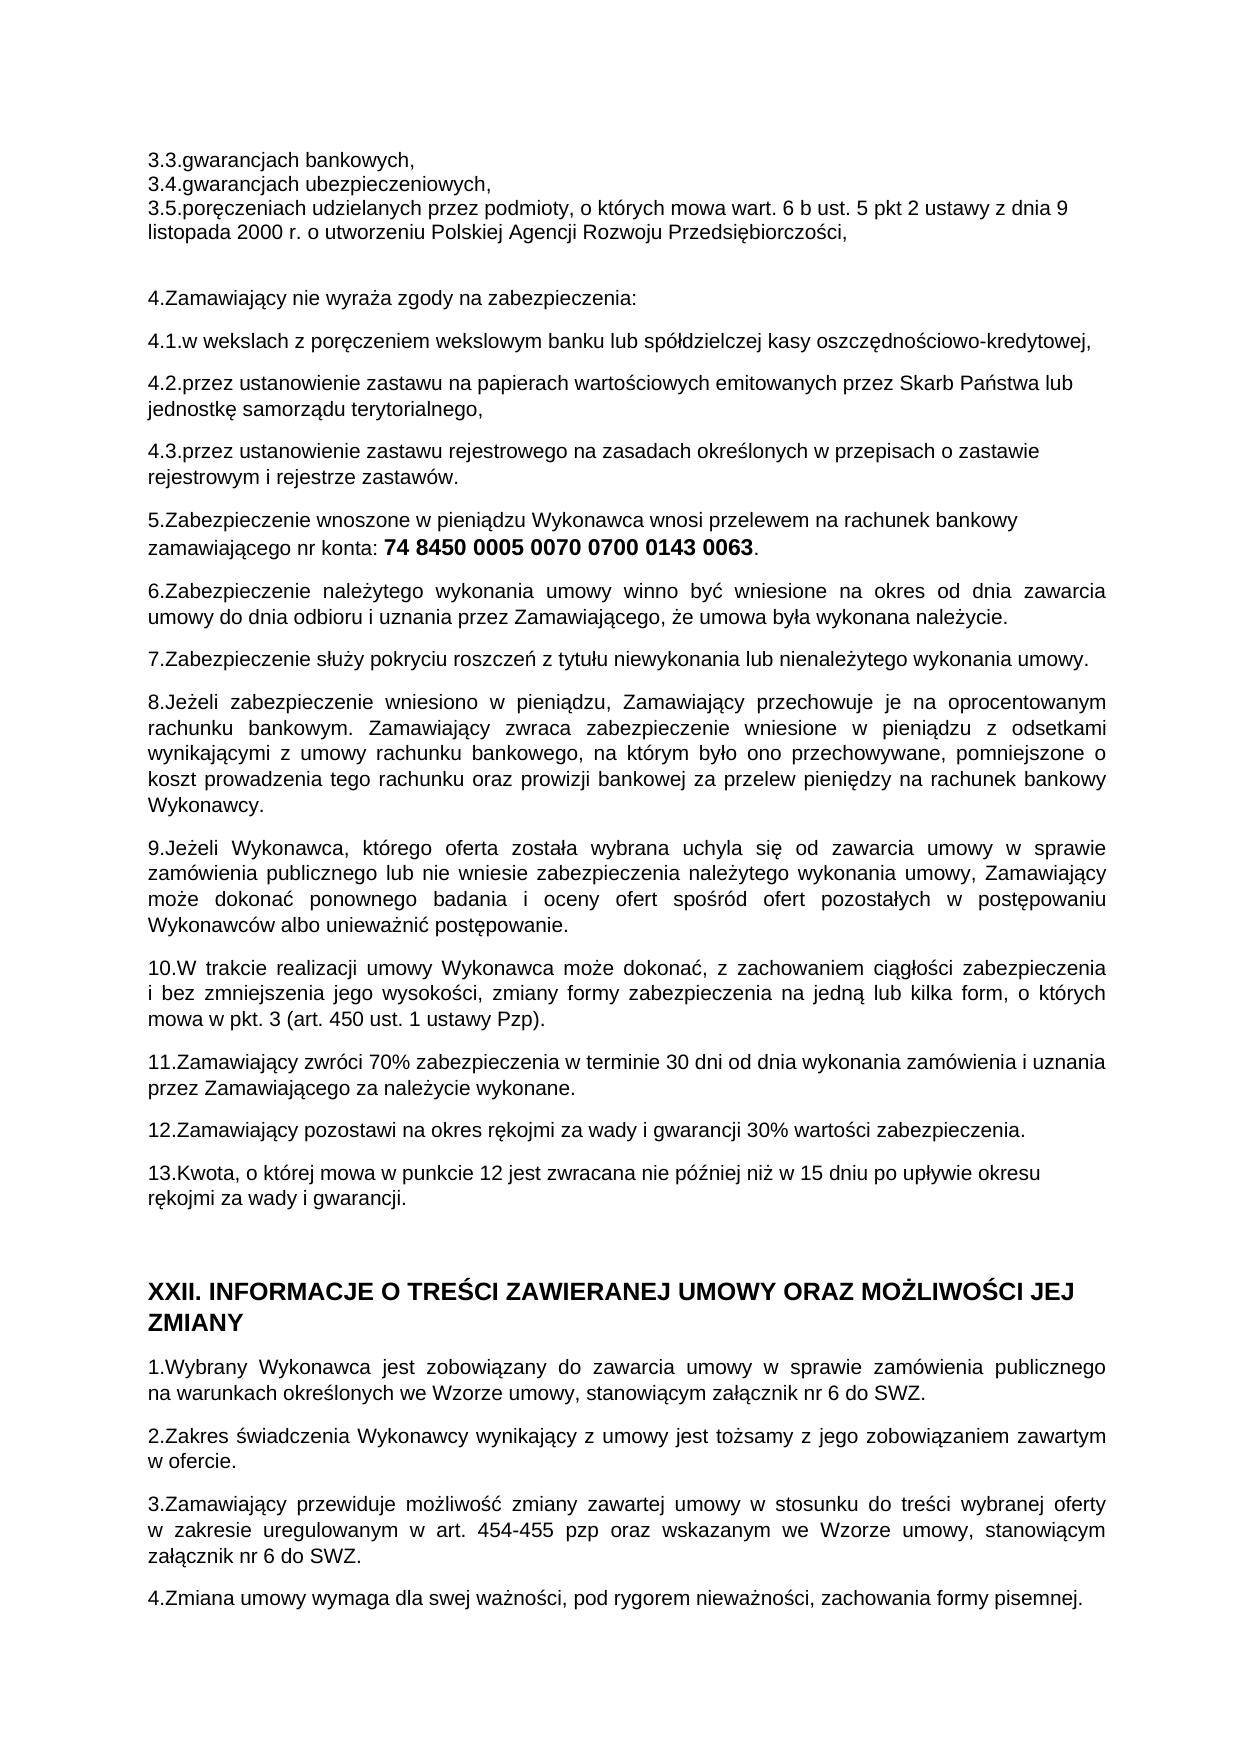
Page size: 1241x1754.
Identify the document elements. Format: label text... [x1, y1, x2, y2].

text 10.W trakcie realizacji umowy Wykonawca może dokonać, z zachowaniem ciągłości zabezpieczenia i bez zmniejszenia jego wysokości, zmiany formy zabezpieczenia na jedną lub kilka form, o których mowa w pkt. 3 (art. 450 ust. 1 ustawy Pzp). [148, 955, 1107, 1031]
text 11.Zamawiający zwróci 70% zabezpieczenia w terminie 30 dni od dnia wykonania zamówienia i uznania przez Zamawiającego za należycie wykonane. [148, 1049, 1107, 1099]
text 4.Zmiana umowy wymaga dla swej ważności, pod rygorem nieważności, zachowania formy pisemnej. [148, 1586, 1107, 1610]
text 8.Jeżeli zabezpieczenie wniesiono w pieniądzu, Zamawiający przechowuje je na oprocentowanym rachunku bankowym. Zamawiający zwraca zabezpieczenie wniesione w pieniądzu z odsetkami wynikającymi z umowy rachunku bankowego, na którym było ono przechowywane, pomniejszone o koszt prowadzenia tego rachunku oraz prowizji bankowej za przelew pieniędzy na rachunek bankowy Wykonawcy. [148, 689, 1107, 817]
text 3.Zamawiający przewiduje możliwość zmiany zawartej umowy w stosunku do treści wybranej oferty w zakresie uregulowanym w art. 454-455 pzp oraz wskazanym we Wzorze umowy, stanowiącym załącznik nr 6 do SWZ. [148, 1492, 1107, 1567]
text 4.1.w wekslach z poręczeniem wekslowym banku lub spółdzielczej kasy oszczędnościowo-kredytowej, [148, 328, 1107, 352]
text 13.Kwota, o której mowa w punkcie 12 jest zwracana nie później niż w 15 dniu po upływie okresu rękojmi za wady i gwarancji. [148, 1160, 1107, 1210]
text 6.Zabezpieczenie należytego wykonania umowy winno być wniesione na okres od dnia zawarcia umowy do dnia odbioru i uznania przez Zamawiającego, że umowa była wykonana należycie. [148, 579, 1107, 628]
text 7.Zabezpieczenie służy pokryciu roszczeń z tytułu niewykonania lub nienależytego wykonania umowy. [148, 647, 1107, 671]
text 3.5.poręczeniach udzielanych przez podmioty, o których mowa wart. 6 b ust. 5 pkt 2 ustawy z dnia 9 listopada 2000 r. o utworzeniu Polskiej Agencji Rozwoju Przedsiębiorczości, [148, 196, 1107, 243]
text XXII. INFORMACJE O TREŚCI ZAWIERANEJ UMOWY ORAZ MOŻLIWOŚCI JEJ ZMIANY [148, 1276, 1107, 1336]
text 4.2.przez ustanowienie zastawu na papierach wartościowych emitowanych przez Skarb Państwa lub jednostkę samorządu terytorialnego, [148, 371, 1107, 421]
text 3.3.gwarancjach bankowych, [148, 148, 1107, 172]
text 5.Zabezpieczenie wnoszone w pieniądzu Wykonawca wnosi przelewem na rachunek bankowy zamawiającego nr konta: 74 8450 0005 0070 0700 0143 0063. [148, 508, 1107, 560]
text 2.Zakres świadczenia Wykonawcy wynikający z umowy jest tożsamy z jego zobowiązaniem zawartym w ofercie. [148, 1423, 1107, 1473]
text 9.Jeżeli Wykonawca, którego oferta została wybrana uchyla się od zawarcia umowy w sprawie zamówienia publicznego lub nie wniesie zabezpieczenia należytego wykonania umowy, Zamawiający może dokonać ponownego badania i oceny ofert spośród ofert pozostałych w postępowaniu Wykonawców albo unieważnić postępowanie. [148, 835, 1107, 937]
text 3.4.gwarancjach ubezpieczeniowych, [148, 172, 1107, 196]
text 12.Zamawiający pozostawi na okres rękojmi za wady i gwarancji 30% wartości zabezpieczenia. [148, 1118, 1107, 1142]
text 4.Zamawiający nie wyraża zgody na zabezpieczenia: [148, 286, 1107, 310]
text 4.3.przez ustanowienie zastawu rejestrowego na zasadach określonych w przepisach o zastawie rejestrowym i rejestrze zastawów. [148, 439, 1107, 489]
text 1.Wybrany Wykonawca jest zobowiązany do zawarcia umowy w sprawie zamówienia publicznego na warunkach określonych we Wzorze umowy, stanowiącym załącznik nr 6 do SWZ. [148, 1355, 1107, 1405]
